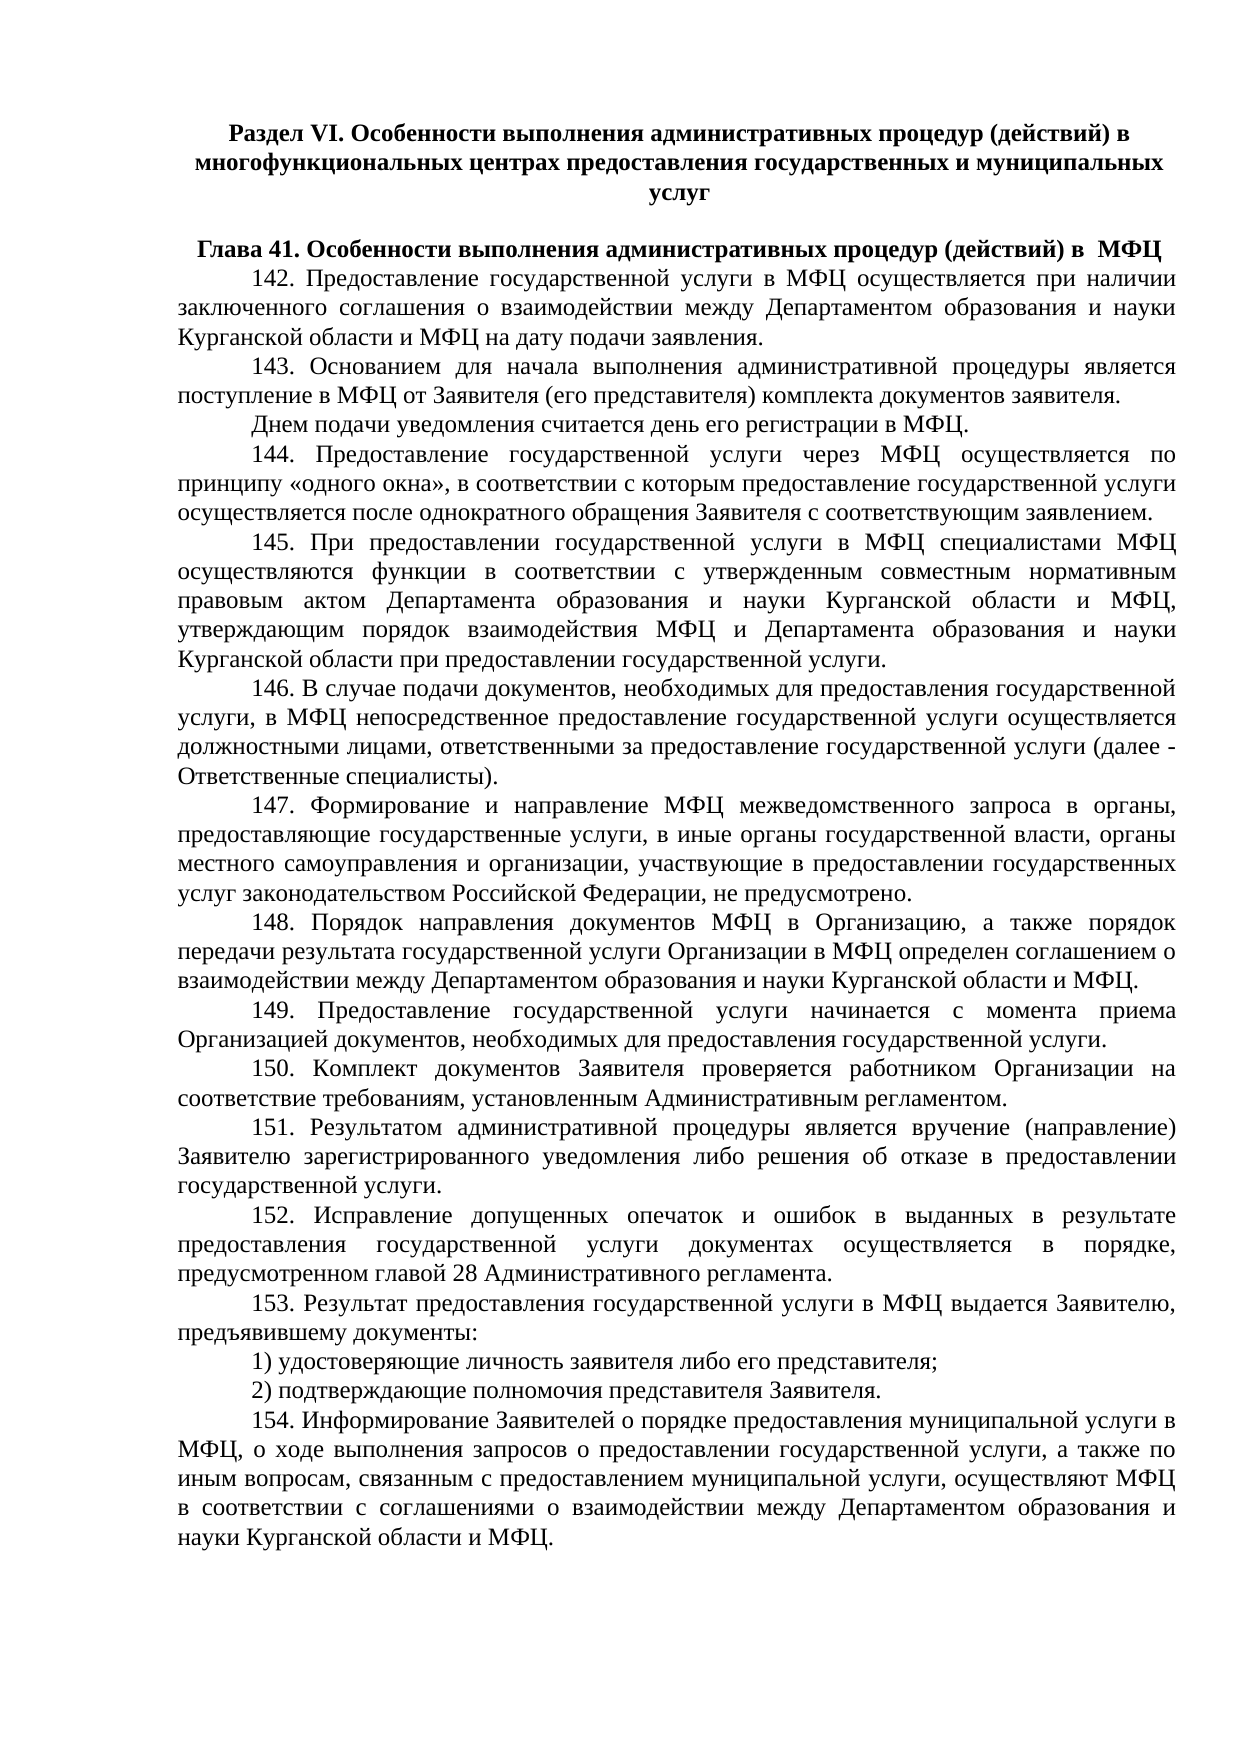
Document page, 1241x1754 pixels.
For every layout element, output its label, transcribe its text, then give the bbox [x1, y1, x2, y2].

text 154. Информирование Заявителей о порядке предоставления муниципальной услуги в МФЦ, о ходе выполнения запросов о предоставлении государственной услуги, а также по иным вопросам, связанным с предоставлением муниципальной услуги, осуществляют МФЦ в соответствии с соглашениями о взаимодействии между Департаментом образования и науки Курганской области и МФЦ. [177, 1405, 1177, 1551]
text 2) подтверждающие полномочия представителя Заявителя. [177, 1375, 1181, 1405]
text 147. Формирование и направление МФЦ межведомственного запроса в органы, предоставляющие государственные услуги, в иные органы государственной власти, органы местного самоуправления и организации, участвующие в предоставлении государственных услуг законодательством Российской Федерации, не предусмотрено. [177, 790, 1177, 907]
text 148. Порядок направления документов МФЦ в Организацию, а также порядок передачи результата государственной услуги Организации в МФЦ определен соглашением о взаимодействии между Департаментом образования и науки Курганской области и МФЦ. [177, 907, 1177, 995]
text 1) удостоверяющие личность заявителя либо его представителя; [177, 1346, 1181, 1375]
text 143. Основанием для начала выполнения административной процедуры является поступление в МФЦ от Заявителя (его представителя) комплекта документов заявителя. [177, 351, 1177, 409]
text 153. Результат предоставления государственной услуги в МФЦ выдается Заявителю, предъявившему документы: [177, 1288, 1177, 1346]
text 149. Предоставление государственной услуги начинается с момента приема Организацией документов, необходимых для предоставления государственной услуги. [177, 995, 1177, 1053]
text 145. При предоставлении государственной услуги в МФЦ специалистами МФЦ осуществляются функции в соответствии с утвержденным совместным нормативным правовым актом Департамента образования и науки Курганской области и МФЦ, утверждающим порядок взаимодействия МФЦ и Департамента образования и науки Курганской области при предоставлении государственной услуги. [177, 527, 1177, 673]
text 150. Комплект документов Заявителя проверяется работником Организации на соответствие требованиям, установленным Административным регламентом. [177, 1053, 1177, 1112]
text 151. Результатом административной процедуры является вручение (направление) Заявителю зарегистрированного уведомления либо решения об отказе в предоставлении государственной услуги. [177, 1112, 1177, 1200]
text Раздел VI. Особенности выполнения административных процедур (действий) в многофункциональных центрах предоставления государственных и муниципальных услуг [177, 118, 1181, 206]
text Глава 41. Особенности выполнения административных процедур (действий) в МФЦ [177, 234, 1181, 263]
text 144. Предоставление государственной услуги через МФЦ осуществляется по принципу «одного окна», в соответствии с которым предоставление государственной услуги осуществляется после однократного обращения Заявителя с соответствующим заявлением. [177, 439, 1177, 527]
text Днем подачи уведомления считается день его регистрации в МФЦ. [177, 409, 1181, 439]
text 142. Предоставление государственной услуги в МФЦ осуществляется при наличии заключенного соглашения о взаимодействии между Департаментом образования и науки Курганской области и МФЦ на дату подачи заявления. [177, 263, 1177, 351]
text 146. В случае подачи документов, необходимых для предоставления государственной услуги, в МФЦ непосредственное предоставление государственной услуги осуществляется должностными лицами, ответственными за предоставление государственной услуги (далее - Ответственные специалисты). [177, 673, 1177, 790]
text 152. Исправление допущенных опечаток и ошибок в выданных в результате предоставления государственной услуги документах осуществляется в порядке, предусмотренном главой 28 Административного регламента. [177, 1200, 1177, 1288]
